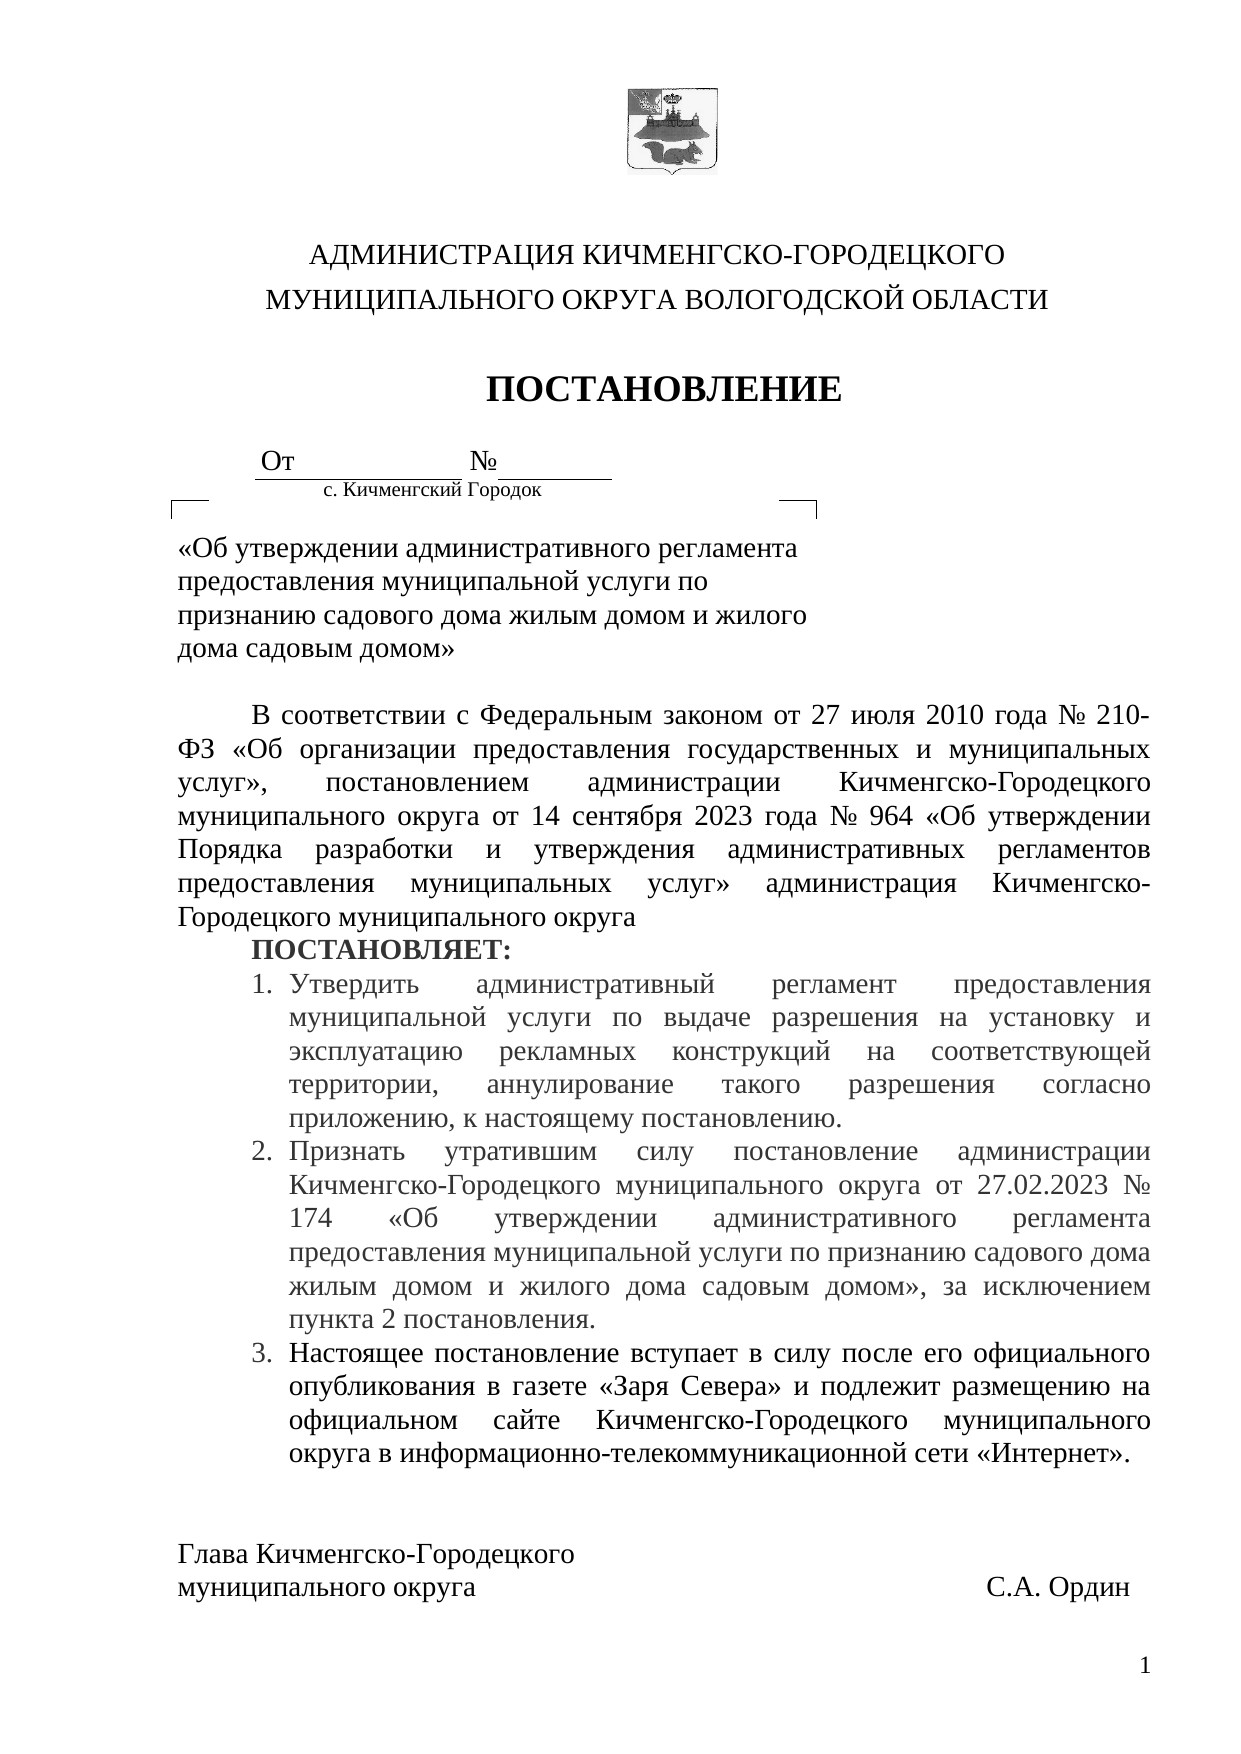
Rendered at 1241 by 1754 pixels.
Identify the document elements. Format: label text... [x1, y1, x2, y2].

text ПОСТАНОВЛЯЕТ: [177, 932, 1152, 966]
text ПОСТАНОВЛЕНИЕ [177, 366, 1152, 409]
text с. Кичменгский Городок [177, 476, 1152, 501]
text Глава Кичменгско-Городецкого [177, 1536, 1152, 1569]
text АДМИНИСТРАЦИЯ КИЧМЕНГСКО-ГОРОДЕЦКОГО МУНИЦИПАЛЬНОГО ОКРУГА ВОЛОГОДСКОЙ ОБЛАСТИ [162, 237, 1152, 318]
list Признать утратившим силу постановление администрации Кичменгско-Городецкого муниципального округа от 27.02.2023 № 174 «Об утверждении административного регламента предоставления муниципальной услуги по признанию садового дома жилым домом и жилого дома садовым домом», за исключением пункта 2 постановления. [251, 1133, 1152, 1335]
list Утвердить административный регламент предоставления муниципальной услуги по выдаче разрешения на установку и эксплуатацию рекламных конструкций на соответствующей территории, аннулирование такого разрешения согласно приложению, к настоящему постановлению. [251, 966, 1152, 1133]
text дома садовым домом» [177, 630, 1152, 664]
text «Об утверждении административного регламента [177, 530, 1152, 563]
text В соответствии с Федеральным законом от 27 июля 2010 года № 210-ФЗ «Об организации предоставления государственных и муниципальных услуг», постановлением администрации Кичменгско-Городецкого муниципального округа от 14 сентября 2023 года № 964 «Об утверждении Порядка разработки и утверждения административных регламентов предоставления муниципальных услуг» администрация Кичменгско-Городецкого муниципального округа [177, 697, 1152, 932]
text От № [177, 443, 1152, 476]
text признанию садового дома жилым домом и жилого [177, 597, 1152, 630]
text предоставления муниципальной услуги по [177, 563, 1152, 597]
list Настоящее постановление вступает в силу после его официального опубликования в газете «Заря Севера» и подлежит размещению на официальном сайте Кичменгско-Городецкого муниципального округа в информационно-телекоммуникационной сети «Интернет». [251, 1335, 1152, 1469]
text муниципального округа С.А. Ордин [177, 1569, 1152, 1603]
